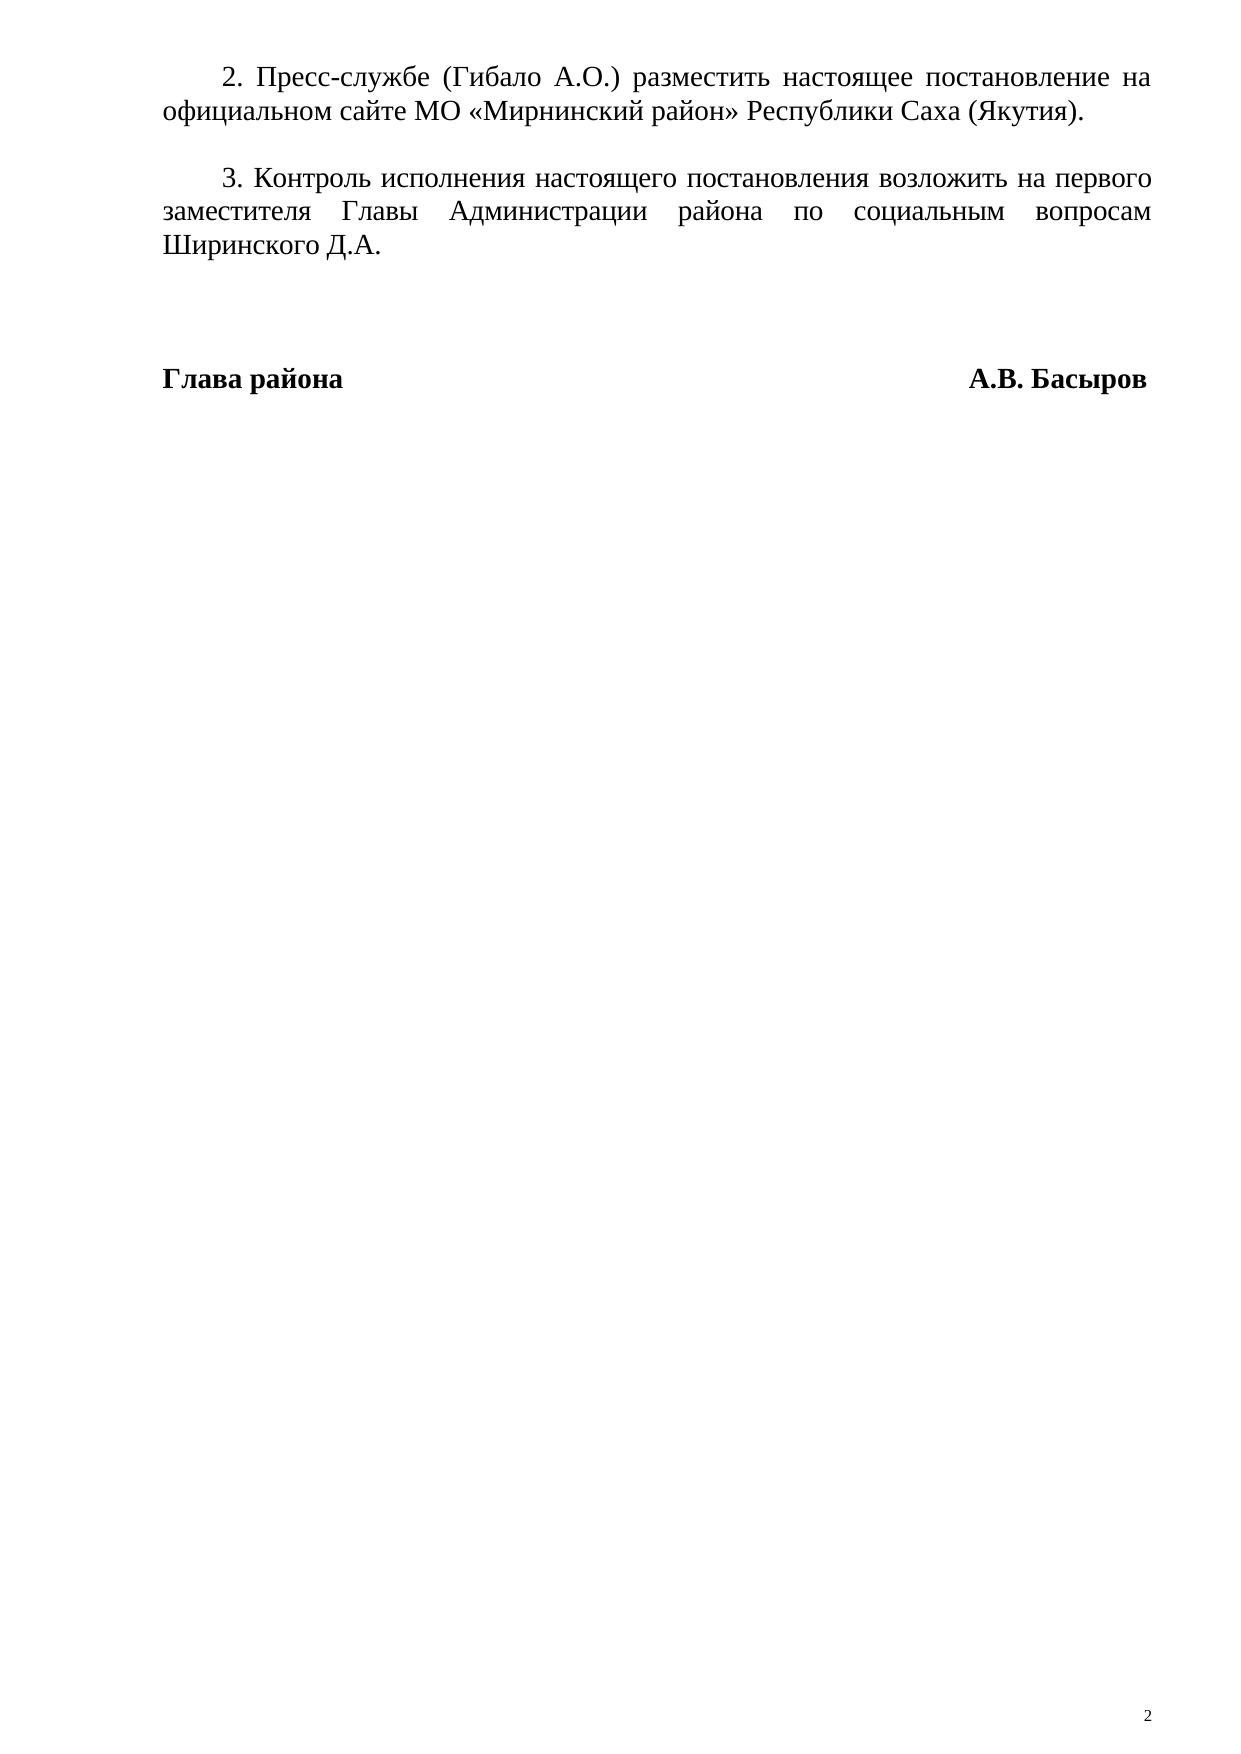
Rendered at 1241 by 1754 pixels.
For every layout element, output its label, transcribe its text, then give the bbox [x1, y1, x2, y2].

text 2. Пресс-службе (Гибало А.О.) разместить настоящее постановление на официальном сайте МО «Мирнинский район» Республики Саха (Якутия). [162, 59, 1152, 126]
text 3. Контроль исполнения настоящего постановления возложить на первого заместителя Главы Администрации района по социальным вопросам Ширинского Д.А. [162, 160, 1152, 260]
text Глава района А.В. Басыров [162, 361, 1152, 394]
